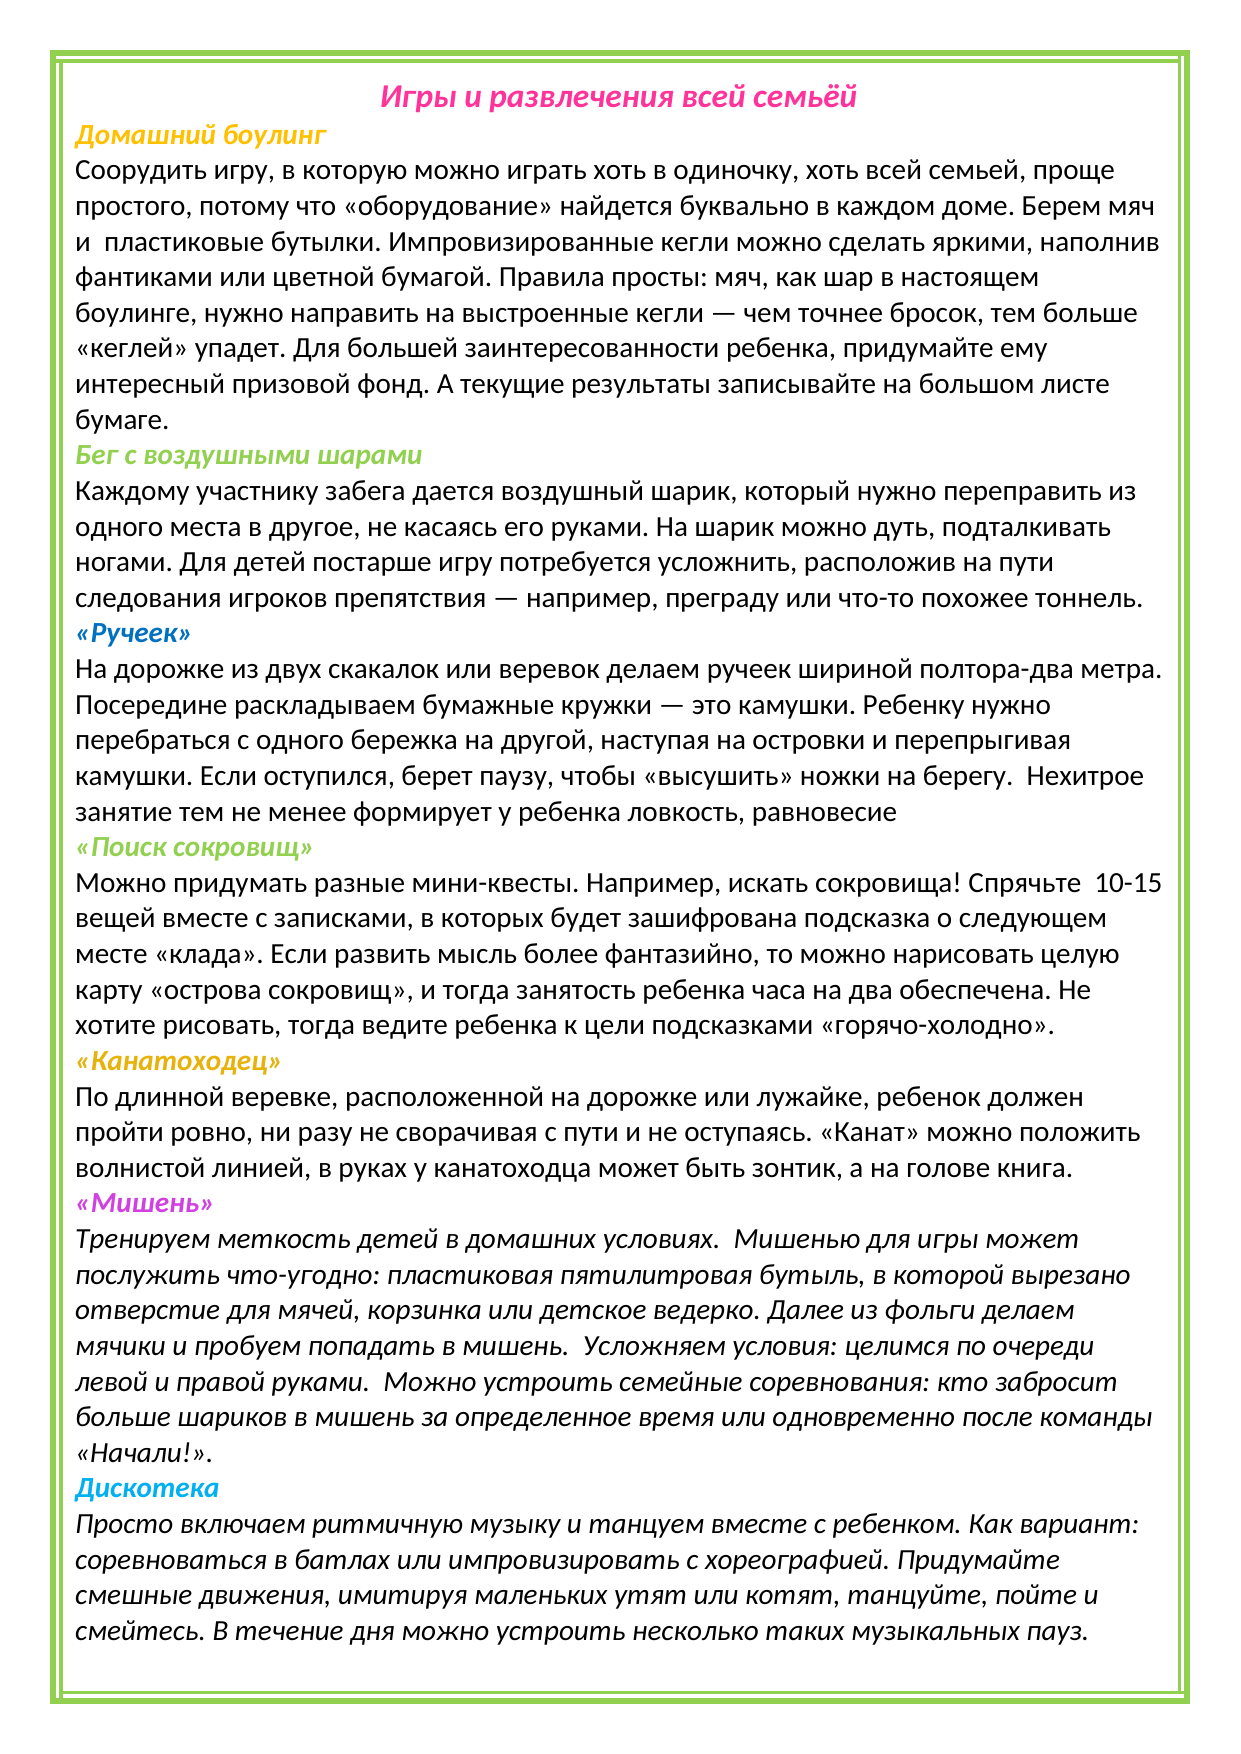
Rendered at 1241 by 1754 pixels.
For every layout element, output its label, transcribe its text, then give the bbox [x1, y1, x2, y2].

text Тренируем меткость детей в домашних условиях. Мишенью для игры может послужить что-угодно: пластиковая пятилитровая бутыль, в которой вырезано отверстие для мячей, корзинка или детское ведерко. Далее из фольги делаем мячики и пробуем попадать в мишень. Усложняем условия: целимся по очереди левой и правой руками. Можно устроить семейные соревнования: кто забросит больше шариков в мишень за определенное время или одновременно после команды «Начали!». [75, 1220, 1165, 1469]
text Каждому участнику забега дается воздушный шарик, который нужно переправить из одного места в другое, не касаясь его руками. На шарик можно дуть, подталкивать ногами. Для детей постарше игру потребуется усложнить, расположив на пути следования игроков препятствия — например, преграду или что-то похожее тоннель. [75, 472, 1165, 614]
text Бег с воздушными шарами [75, 436, 1165, 472]
text По длинной веревке, расположенной на дорожке или лужайке, ребенок должен пройти ровно, ни разу не сворачивая с пути и не оступаясь. «Канат» можно положить волнистой линией, в руках у канатоходца может быть зонтик, а на голове книга. [75, 1078, 1165, 1184]
text «Ручеек» [75, 614, 1165, 650]
text Соорудить игру, в которую можно играть хоть в одиночку, хоть всей семьей, проще простого, потому что «оборудование» найдется буквально в каждом доме. Берем мяч и пластиковые бутылки. Импровизированные кегли можно сделать яркими, наполнив фантиками или цветной бумагой. Правила просты: мяч, как шар в настоящем боулинге, нужно направить на выстроенные кегли — чем точнее бросок, тем больше «кеглей» упадет. Для большей заинтересованности ребенка, придумайте ему интересный призовой фонд. А текущие результаты записывайте на большом листе бумаге. [75, 151, 1165, 436]
text Игры и развлечения всей семьёй [75, 75, 1165, 116]
text «Канатоходец» [75, 1042, 1165, 1078]
text Домашний боулинг [75, 116, 1165, 151]
text Можно придумать разные мини-квесты. Например, искать сокровища! Спрячьте 10-15 вещей вместе с записками, в которых будет зашифрована подсказка о следующем месте «клада». Если развить мысль более фантазийно, то можно нарисовать целую карту «острова сокровищ», и тогда занятость ребенка часа на два обеспечена. Не хотите рисовать, тогда ведите ребенка к цели подсказками «горячо-холодно». [75, 864, 1165, 1042]
text «Мишень» [75, 1184, 1165, 1220]
text Дискотека [75, 1469, 1165, 1505]
text «Поиск сокровищ» [75, 828, 1165, 864]
text Просто включаем ритмичную музыку и танцуем вместе с ребенком. Как вариант: соревноваться в батлах или импровизировать с хореографией. Придумайте смешные движения, имитируя маленьких утят или котят, танцуйте, пойте и смейтесь. В течение дня можно устроить несколько таких музыкальных пауз. [75, 1505, 1165, 1648]
text На дорожке из двух скакалок или веревок делаем ручеек шириной полтора-два метра. Посередине раскладываем бумажные кружки — это камушки. Ребенку нужно перебраться с одного бережка на другой, наступая на островки и перепрыгивая камушки. Если оступился, берет паузу, чтобы «высушить» ножки на берегу. Нехитрое занятие тем не менее формирует у ребенка ловкость, равновесие [75, 650, 1165, 828]
